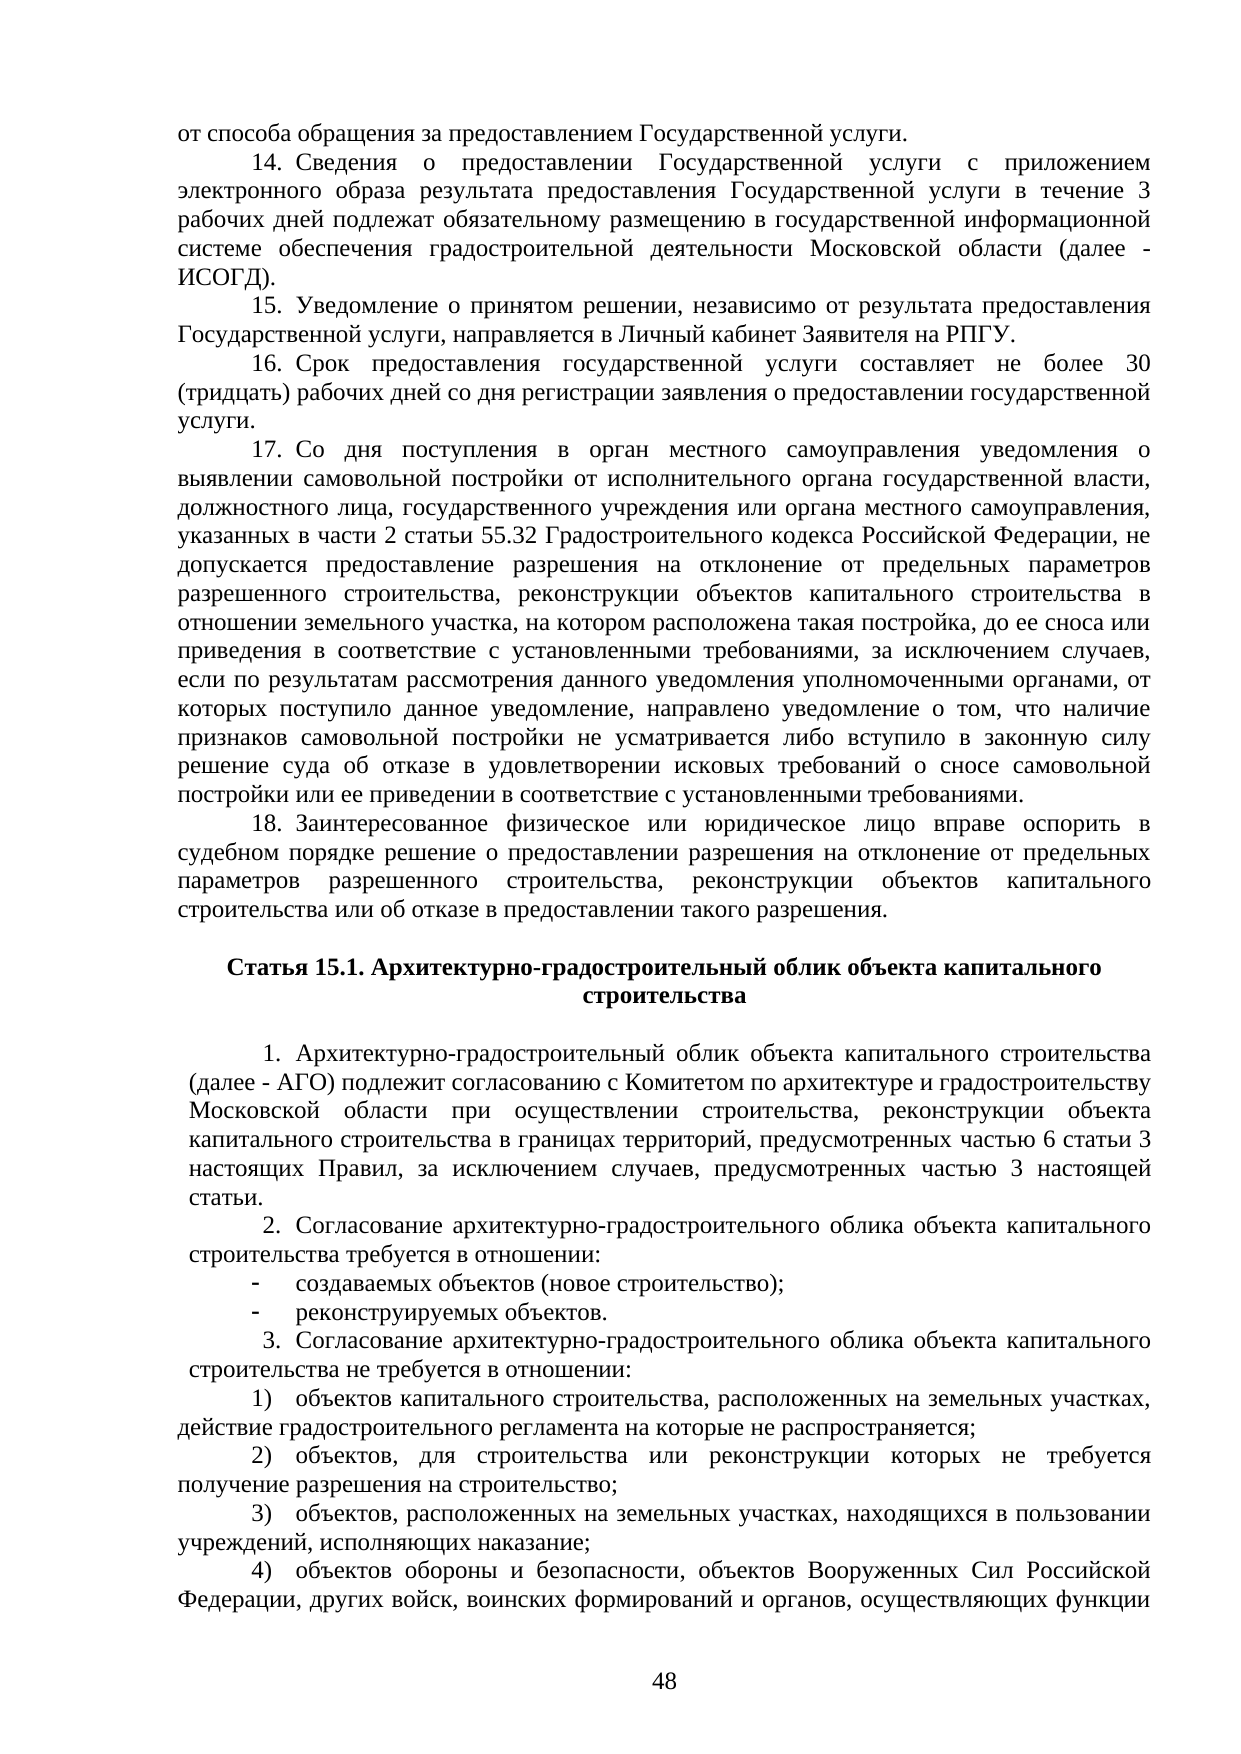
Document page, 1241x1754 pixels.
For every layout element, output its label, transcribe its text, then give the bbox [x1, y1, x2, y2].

list Согласование архитектурно-градостроительного облика объекта капитального строительства требуется в отношении: [188, 1211, 1152, 1268]
list объектов, расположенных на земельных участках, находящихся в пользовании учреждений, исполняющих наказание; [177, 1498, 1152, 1556]
list объектов, для строительства или реконструкции которых не требуется получение разрешения на строительство; [177, 1441, 1152, 1498]
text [177, 118, 1152, 147]
list реконструируемых объектов. [177, 1297, 1152, 1326]
subtitle Статья 15.1. Архитектурно-градостроительный облик объекта капитального строительства [177, 952, 1152, 1009]
list Срок предоставления государственной услуги составляет не более 30 (тридцать) рабочих дней со дня регистрации заявления о предоставлении государственной услуги. [177, 348, 1152, 434]
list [177, 1556, 1152, 1613]
list Согласование архитектурно-градостроительного облика объекта капитального строительства не требуется в отношении: [188, 1326, 1152, 1383]
list Уведомление о принятом решении, независимо от результата предоставления Государственной услуги, направляется в Личный кабинет Заявителя на РПГУ. [177, 291, 1152, 348]
list объектов капитального строительства, расположенных на земельных участках, действие градостроительного регламента на которые не распространяется; [177, 1383, 1152, 1441]
list создаваемых объектов (новое строительство); [177, 1268, 1152, 1297]
list Со дня поступления в орган местного самоуправления уведомления о выявлении самовольной постройки от исполнительного органа государственной власти, должностного лица, государственного учреждения или органа местного самоуправления, указанных в части 2 статьи 55.32 Градостроительного кодекса Российской Федерации, не допускается предоставление разрешения на отклонение от предельных параметров разрешенного строительства, реконструкции объектов капитального строительства в отношении земельного участка, на котором расположена такая постройка, до ее сноса или приведения в соответствие с установленными требованиями, за исключением случаев, если по результатам рассмотрения данного уведомления уполномоченными органами, от которых поступило данное уведомление, направлено уведомление о том, что наличие признаков самовольной постройки не усматривается либо вступило в законную силу решение суда об отказе в удовлетворении исковых требований о сносе самовольной постройки или ее приведении в соответствие с установленными требованиями. [177, 434, 1152, 808]
list Заинтересованное физическое или юридическое лицо вправе оспорить в судебном порядке решение о предоставлении разрешения на отклонение от предельных параметров разрешенного строительства, реконструкции объектов капитального строительства или об отказе в предоставлении такого разрешения. [177, 808, 1152, 923]
list Архитектурно-градостроительный облик объекта капитального строительства (далее - АГО) подлежит согласованию с Комитетом по архитектуре и градостроительству Московской области при осуществлении строительства, реконструкции объекта капитального строительства в границах территорий, предусмотренных частью 6 статьи 3 настоящих Правил, за исключением случаев, предусмотренных частью 3 настоящей статьи. [188, 1038, 1152, 1211]
list Сведения о предоставлении Государственной услуги с приложением электронного образа результата предоставления Государственной услуги в течение 3 рабочих дней подлежат обязательному размещению в государственной информационной системе обеспечения градостроительной деятельности Московской области (далее - ИСОГД). [177, 147, 1152, 291]
